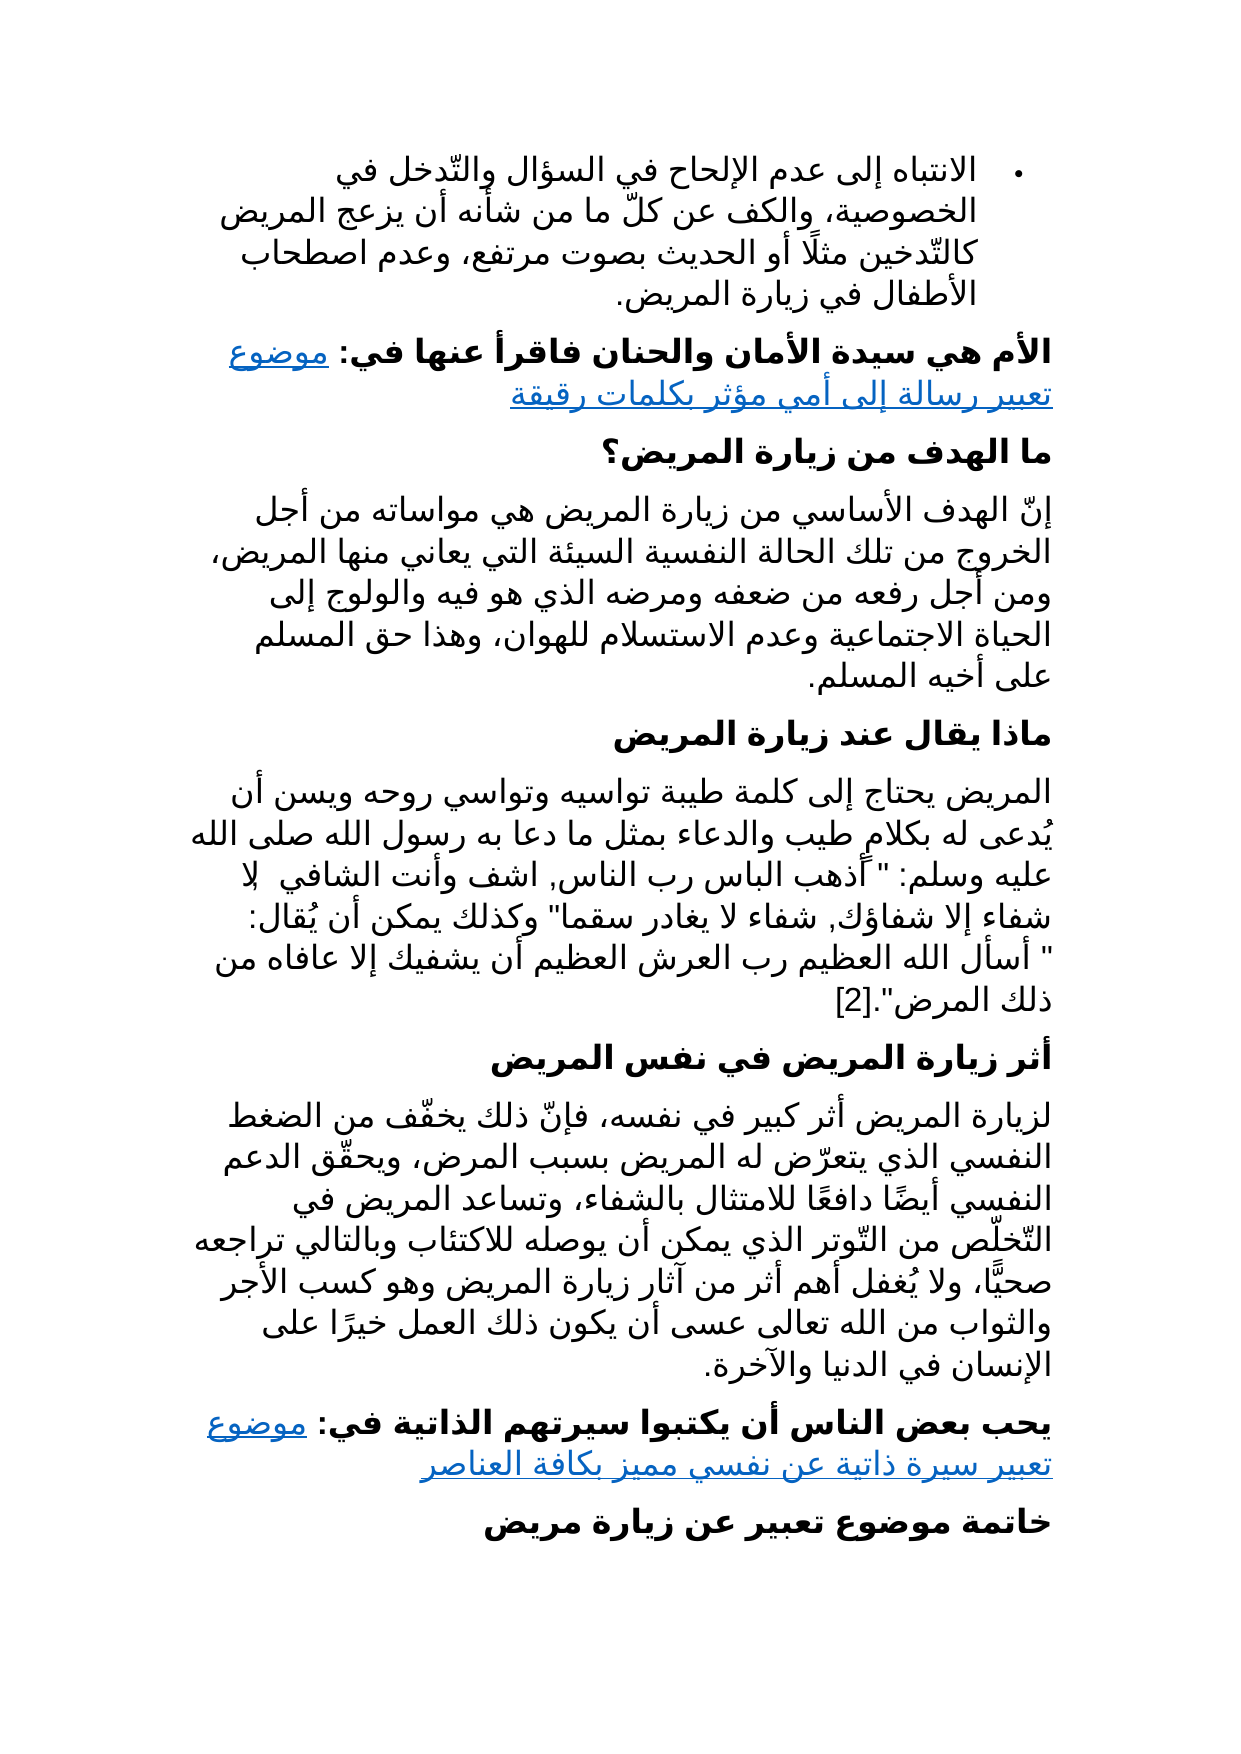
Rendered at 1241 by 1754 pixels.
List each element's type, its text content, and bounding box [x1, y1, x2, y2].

text يحب بعض الناس أن يكتبوا سيرتهم الذاتية في: موضوع تعبير سيرة ذاتية عن نفسي مميز بكافة العناصر [187, 1403, 1053, 1483]
text الأم هي سيدة الأمان والحنان فاقرأ عنها في: موضوع تعبير رسالة إلى أمي مؤثر بكلمات رقيقة [187, 332, 1053, 412]
text إنّ الهدف الأساسي من زيارة المريض هي مواساته من أجل الخروج من تلك الحالة النفسية السيئة التي يعاني منها المريض، ومن أجل رفعه من ضعفه ومرضه الذي هو فيه والولوج إلى الحياة الاجتماعية وعدم الاستسلام للهوان، وهذا حق المسلم على أخيه المسلم. [187, 490, 1053, 694]
text لزيارة المريض أثر كبير في نفسه، فإنّ ذلك يخفّف من الضغط النفسي الذي يتعرّض له المريض بسبب المرض، ويحقّق الدعم النفسي أيضًا دافعًا للامتثال بالشفاء، وتساعد المريض في التّخلّص من التّوتر الذي يمكن أن يوصله للاكتئاب وبالتالي تراجعه صحيًّا، ولا يُغفل أهم أثر من آثار زيارة المريض وهو كسب الأجر والثواب من الله تعالى عسى أن يكون ذلك العمل خيرًا على الإنسان في الدنيا والآخرة. [187, 1096, 1053, 1383]
text خاتمة موضوع تعبير عن زيارة مريض [187, 1502, 1053, 1541]
text ما الهدف من زيارة المريض؟ [187, 432, 1053, 471]
text ماذا يقال عند زيارة المريض [187, 714, 1053, 753]
text أثر زيارة المريض في نفس المريض [187, 1038, 1053, 1076]
list الانتباه إلى عدم الإلحاح في السؤال والتّدخل في الخصوصية، والكف عن كلّ ما من شأنه أن يزعج المريض كالتّدخين مثلًا أو الحديث بصوت مرتفع، وعدم اصطحاب الأطفال في زيارة المريض. [187, 150, 1015, 313]
text المريض يحتاج إلى كلمة طيبة تواسيه وتواسي روحه ويسن أن يُدعى له بكلامٍ طيب والدعاء بمثل ما دعا به رسول الله صلى الله عليه وسلم: " أذهب الباس رب الناس, اشف وأنت الشافي, لا شفاء إلا شفاؤك, شفاء لا يغادر سقما" وكذلك يمكن أن يُقال: " أسأل الله العظيم رب العرش العظيم أن يشفيك إلا عافاه من ذلك المرض".[2] [187, 772, 1053, 1018]
